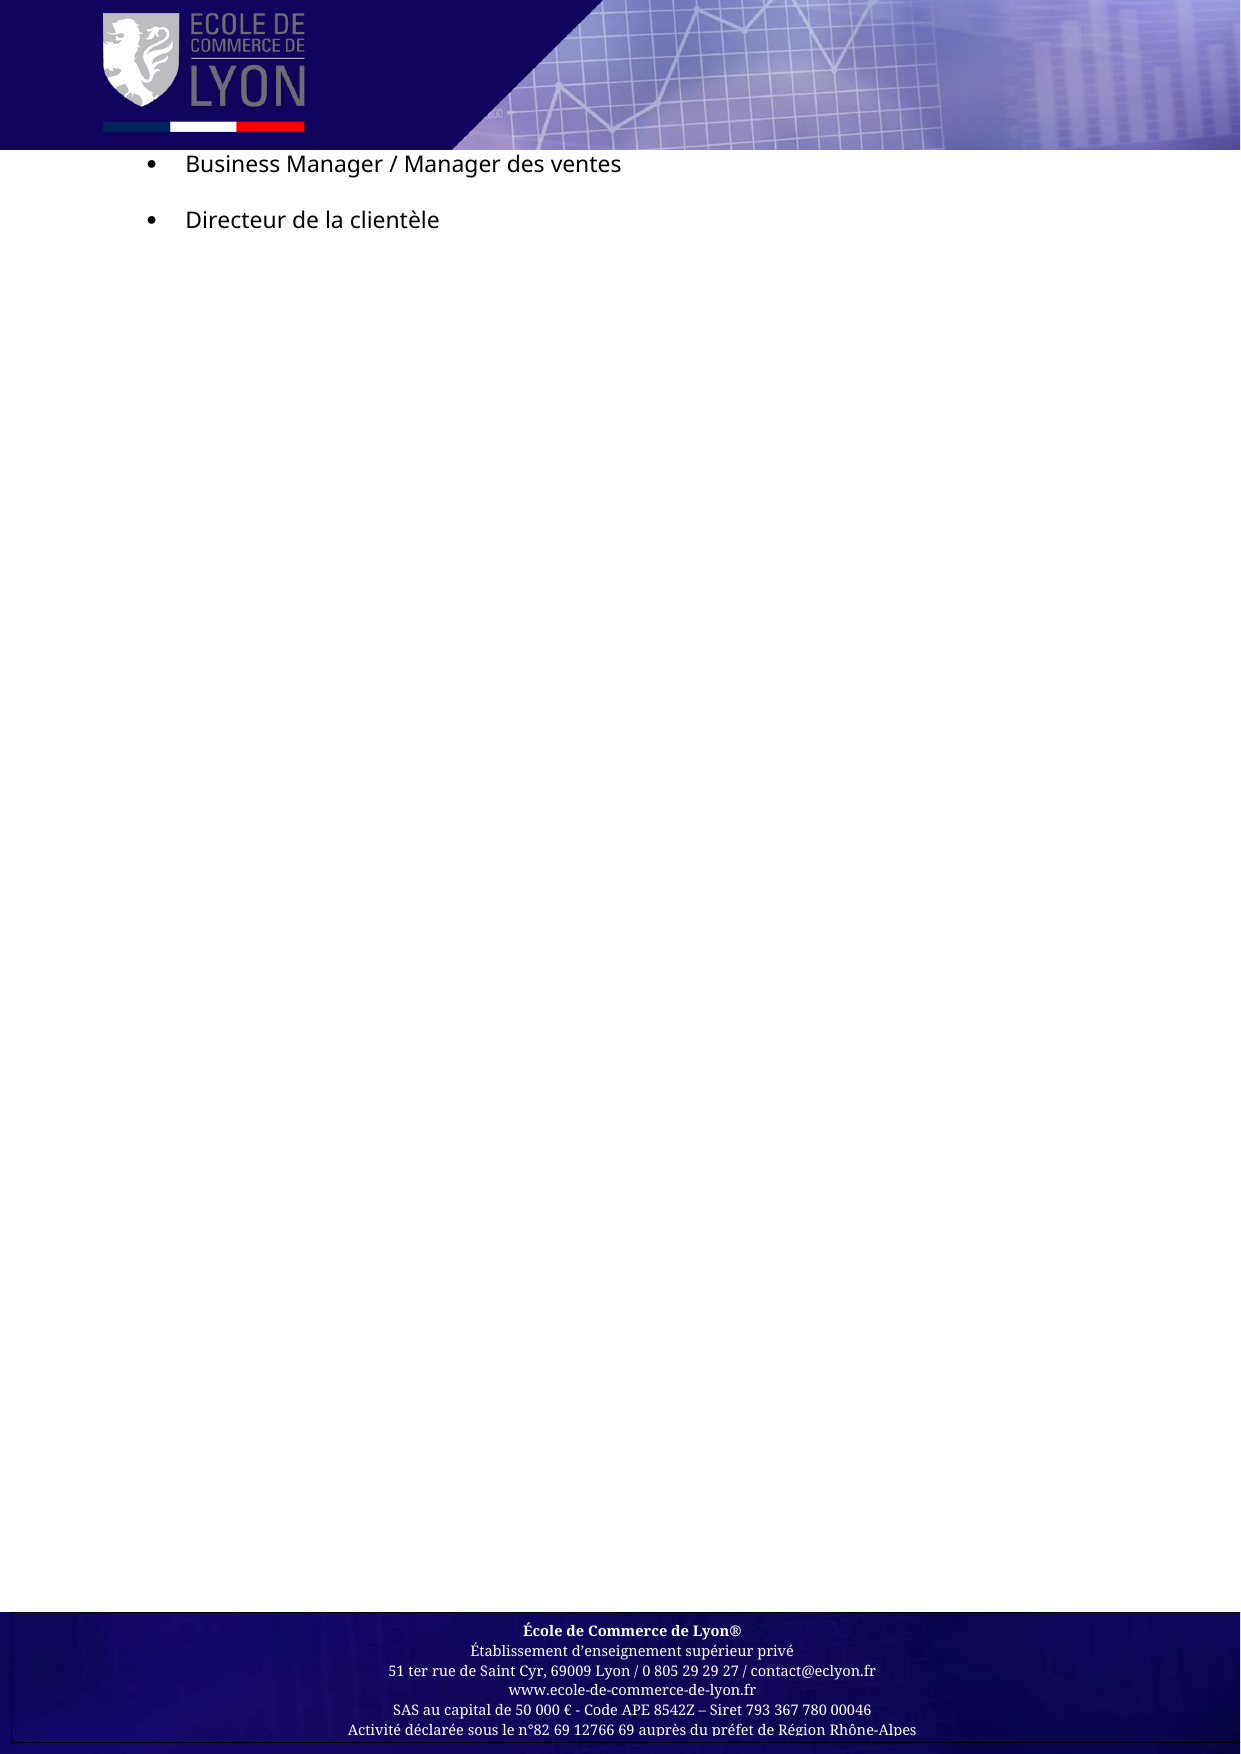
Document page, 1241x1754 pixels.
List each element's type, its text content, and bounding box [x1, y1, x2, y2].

picture [0, 1612, 1241, 1754]
picture [0, 0, 1241, 150]
subtitle Business Manager / Manager des ventes [148, 148, 1093, 179]
picture [12, 1613, 1241, 1742]
subtitle Directeur de la clientèle [148, 204, 1093, 235]
